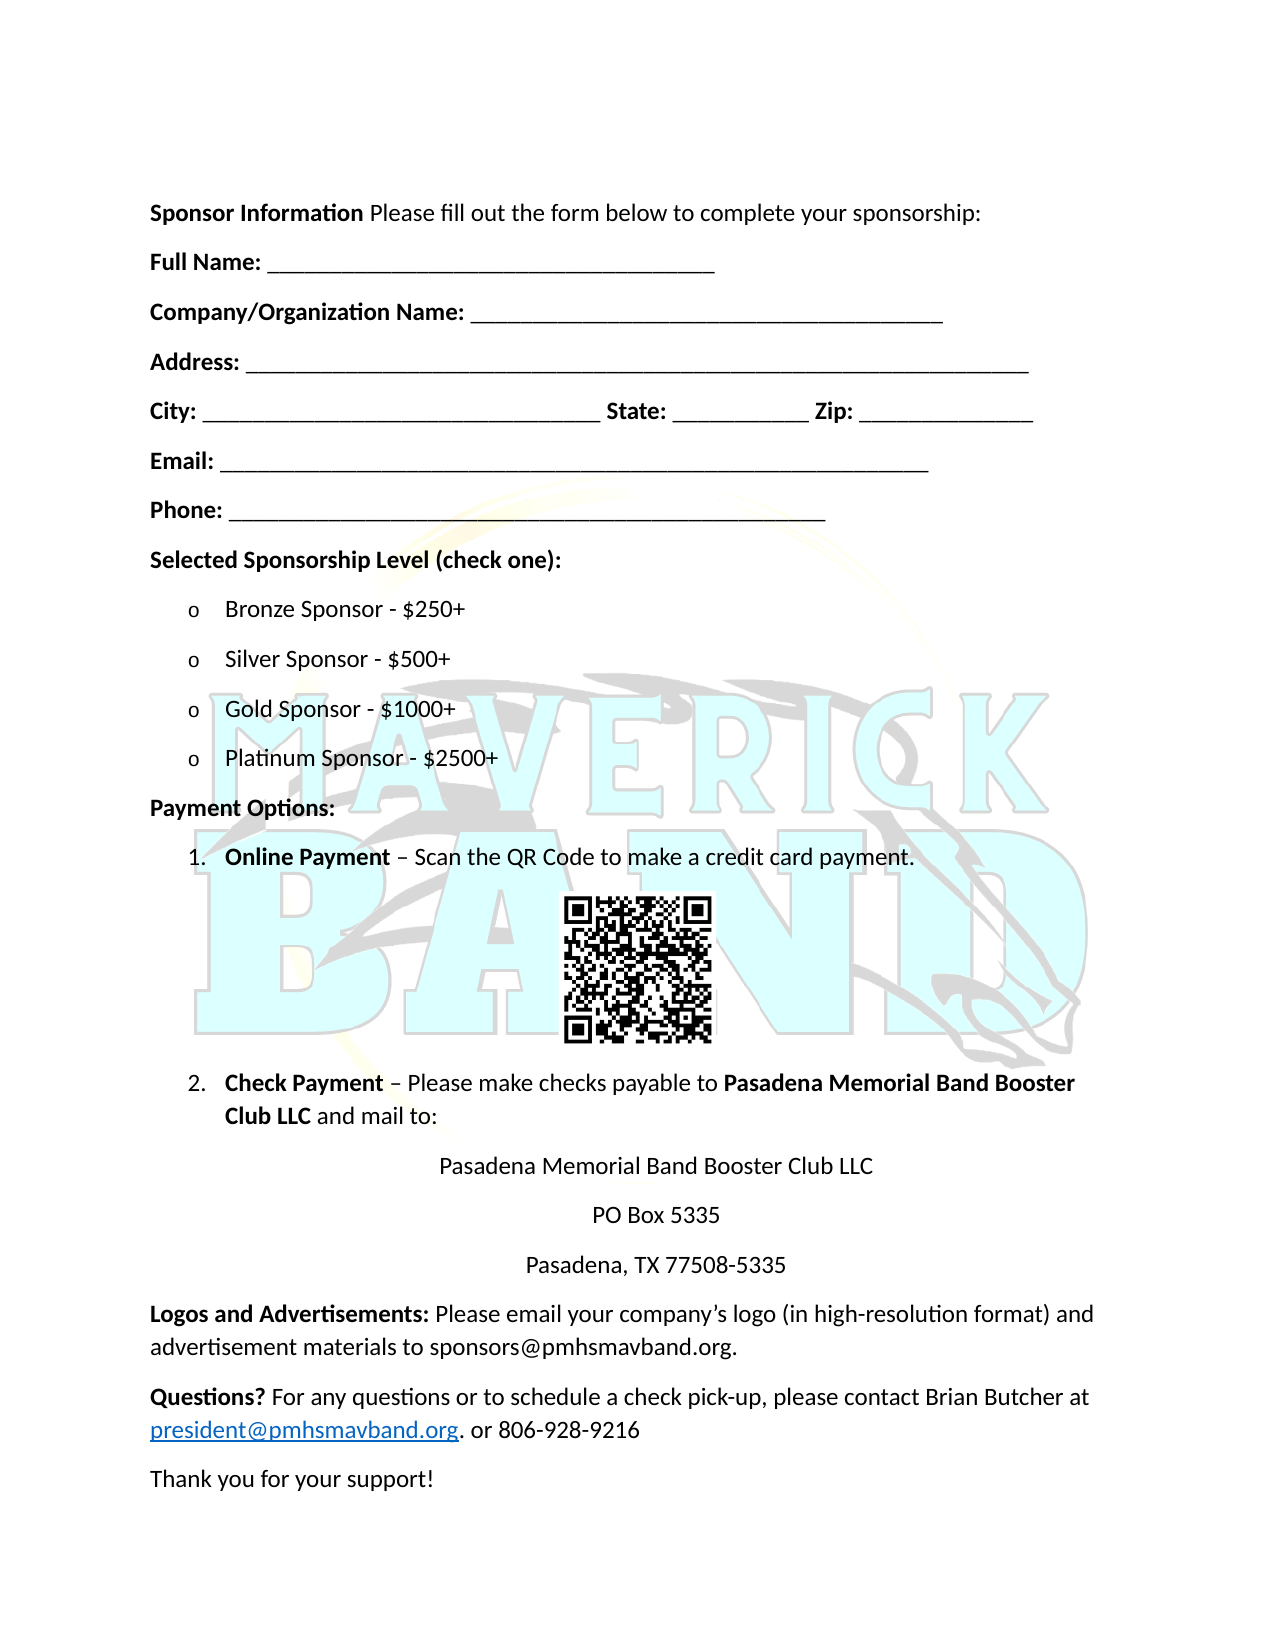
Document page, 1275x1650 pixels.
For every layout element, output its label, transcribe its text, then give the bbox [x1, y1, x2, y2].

list Online Payment – Scan the QR Code to make a credit card payment. [187, 841, 1125, 872]
text PO Box 5335 [187, 1199, 1125, 1230]
text Questions? For any questions or to schedule a check pick-up, please contact Brian Butcher at president@pmhsmavband.org. or 806-928-9216 [150, 1381, 1125, 1444]
list Check Payment – Please make checks payable to Pasadena Memorial Band Booster Club LLC and mail to: [187, 1067, 1125, 1131]
text Sponsor Information Please fill out the form below to complete your sponsorship: [150, 197, 1125, 227]
list Gold Sponsor - $1000+ [187, 693, 1125, 723]
text Pasadena Memorial Band Booster Club LLC [187, 1150, 1125, 1180]
text Phone: ________________________________________________ [150, 494, 1125, 525]
list Bronze Sponsor - $250+ [187, 593, 1125, 624]
text Thank you for your support! [150, 1464, 1125, 1494]
text Company/Organization Name: ______________________________________ [150, 296, 1125, 327]
text City: ________________________________ State: ___________ Zip: ______________ [150, 395, 1125, 426]
list Platinum Sponsor - $2500+ [187, 742, 1125, 773]
text Pasadena, TX 77508-5335 [187, 1249, 1125, 1279]
text Address: _______________________________________________________________ [150, 346, 1125, 376]
text Selected Sponsorship Level (check one): [150, 544, 1125, 574]
text Payment Options: [150, 792, 1125, 822]
list Silver Sponsor - $500+ [187, 643, 1125, 674]
text Logos and Advertisements: Please email your company’s logo (in high-resolution format) and advertisement materials to sponsors@pmhsmavband.org. [150, 1299, 1125, 1362]
picture [558, 891, 717, 1049]
text Email: _________________________________________________________ [150, 445, 1125, 475]
text Full Name: ____________________________________ [150, 246, 1125, 277]
